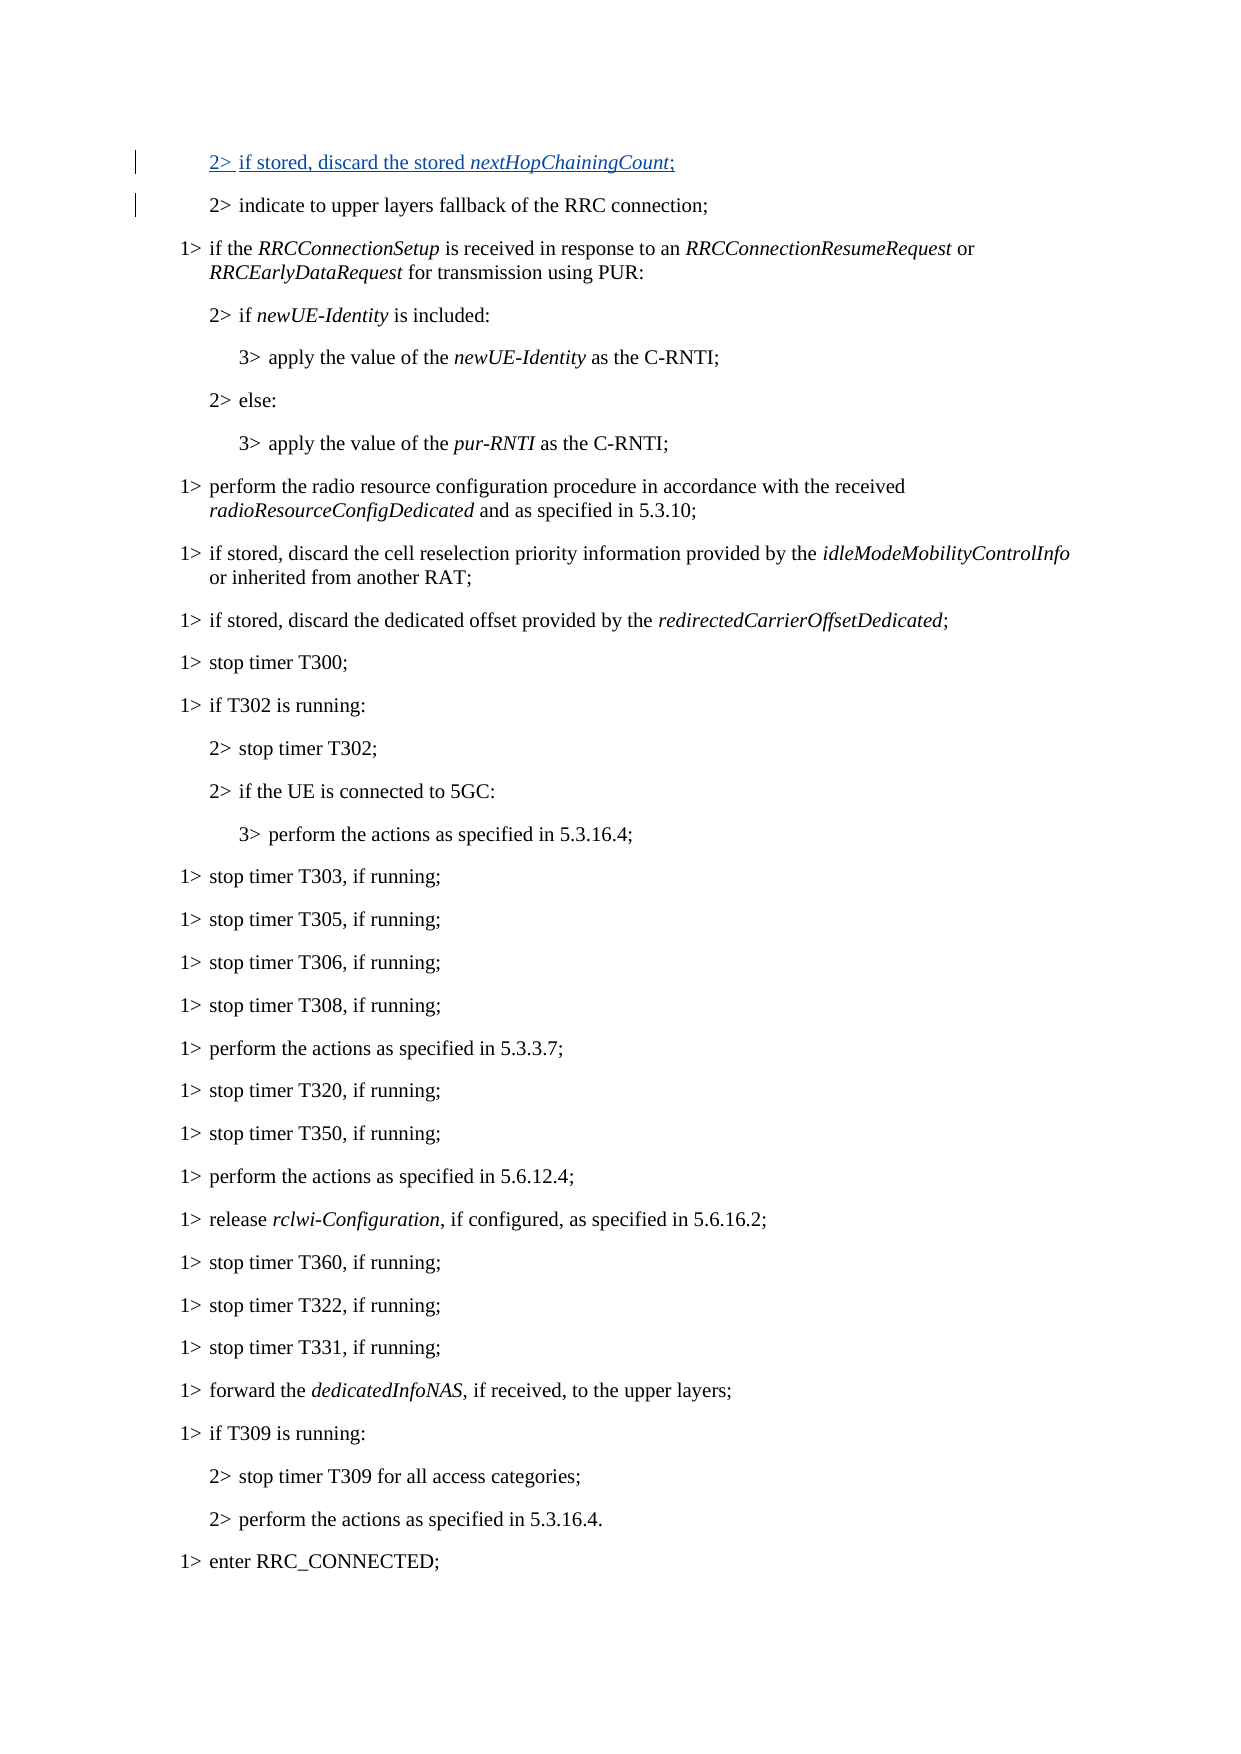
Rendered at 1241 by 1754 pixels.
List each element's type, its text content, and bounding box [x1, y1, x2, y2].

text 1> stop timer T300; [179, 650, 1090, 674]
text 1> perform the actions as specified in 5.6.12.4; [179, 1164, 1090, 1188]
text 2> indicate to upper layers fallback of the RRC connection; [209, 193, 1090, 217]
text 1> stop timer T305, if running; [179, 907, 1090, 931]
text 1> stop timer T303, if running; [179, 864, 1090, 888]
text 1> if T302 is running: [179, 693, 1090, 717]
text 1> if the RRCConnectionSetup is received in response to an RRCConnectionResumeRequest or RRCEarlyDataRequest for transmission using PUR: [179, 236, 1090, 284]
text 1> stop timer T306, if running; [179, 950, 1090, 974]
text 2> stop timer T302; [209, 736, 1090, 760]
text 2> perform the actions as specified in 5.3.16.4. [209, 1507, 1090, 1531]
text 2> if newUE-Identity is included: [209, 302, 1090, 327]
text 3> perform the actions as specified in 5.3.16.4; [239, 822, 1090, 846]
text 3> apply the value of the newUE-Identity as the C-RNTI; [239, 345, 1090, 369]
text 1> perform the actions as specified in 5.3.3.7; [179, 1036, 1090, 1060]
text 1> if stored, discard the dedicated offset provided by the redirectedCarrierOffsetDedicated; [179, 607, 1090, 632]
text 1> release rclwi-Configuration, if configured, as specified in 5.6.16.2; [179, 1207, 1090, 1231]
text 3> apply the value of the pur-RNTI as the C-RNTI; [239, 431, 1090, 455]
text 1> enter RRC_CONNECTED; [179, 1549, 1090, 1573]
text 1> if T309 is running: [179, 1421, 1090, 1445]
text 1> stop timer T322, if running; [179, 1292, 1090, 1317]
text 2> stop timer T309 for all access categories; [209, 1464, 1090, 1488]
text 1> stop timer T320, if running; [179, 1078, 1090, 1102]
text 1> perform the radio resource configuration procedure in accordance with the received radioResourceConfigDedicated and as specified in 5.3.10; [179, 474, 1090, 522]
text 1> forward the dedicatedInfoNAS, if received, to the upper layers; [179, 1378, 1090, 1402]
text 1> stop timer T360, if running; [179, 1250, 1090, 1274]
text 1> stop timer T308, if running; [179, 993, 1090, 1017]
text 2> if the UE is connected to 5GC: [209, 779, 1090, 803]
text 1> stop timer T331, if running; [179, 1335, 1090, 1359]
text 1> stop timer T350, if running; [179, 1121, 1090, 1145]
text 1> if stored, discard the cell reselection priority information provided by the idleModeMobilityControlInfo or inherited from another RAT; [179, 541, 1090, 589]
text 2> else: [209, 388, 1090, 412]
